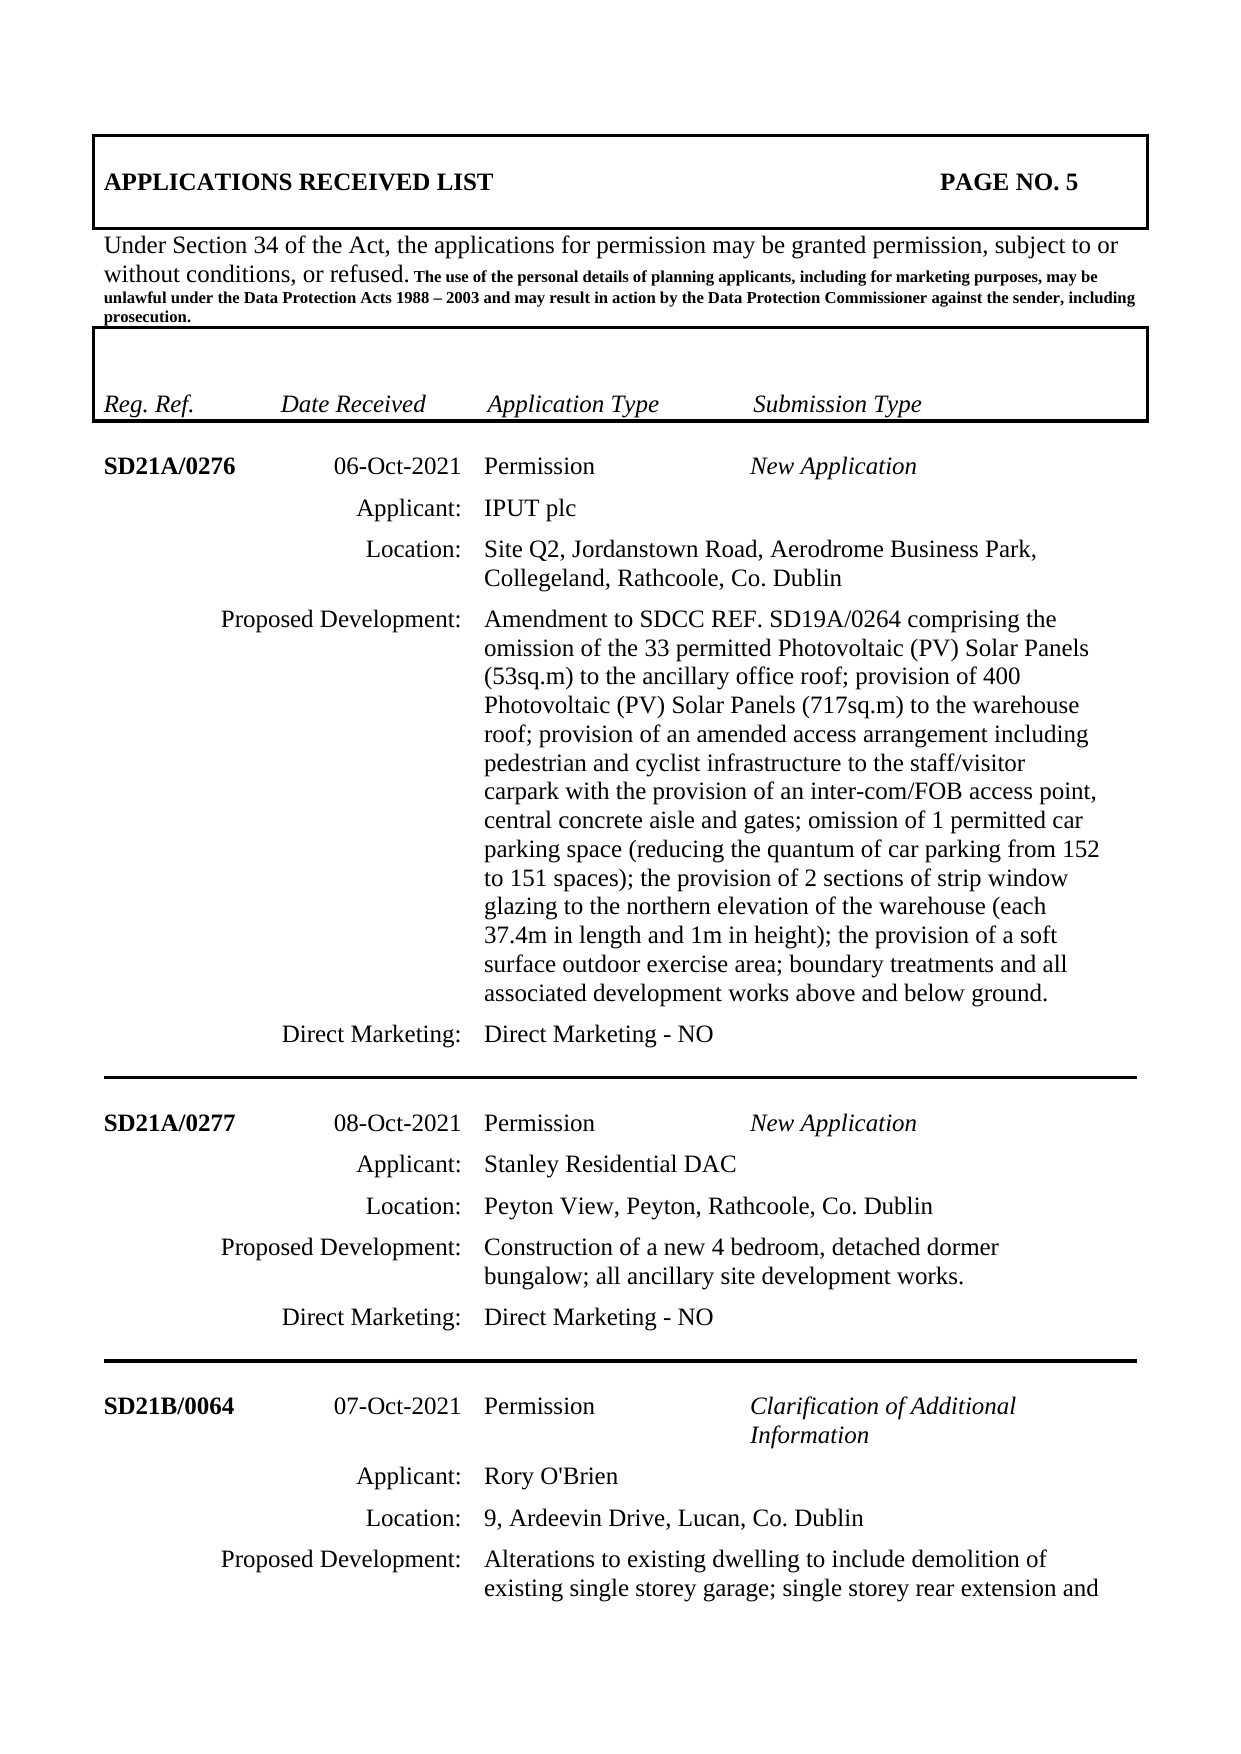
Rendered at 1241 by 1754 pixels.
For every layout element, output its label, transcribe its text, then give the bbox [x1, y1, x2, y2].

table_header Permission [473, 451, 738, 480]
table_cell Direct Marketing - NO [473, 1290, 1114, 1331]
table_cell Location: [92, 1178, 473, 1219]
table_cell Applicant: [92, 1449, 473, 1490]
table_cell Direct Marketing: [92, 1006, 473, 1048]
table_header Clarification of Additional Information [739, 1391, 1114, 1449]
table_header Permission [473, 1108, 738, 1137]
table_cell Direct Marketing: [92, 1290, 473, 1331]
table_cell Peyton View, Peyton, Rathcoole, Co. Dublin [473, 1178, 1114, 1219]
table_header SD21A/0277 [92, 1108, 251, 1137]
table_cell Direct Marketing - NO [473, 1006, 1114, 1048]
table_cell Proposed Development: [92, 591, 473, 1006]
table_header 07-Oct-2021 [251, 1391, 473, 1449]
table_header 06-Oct-2021 [251, 451, 473, 480]
table_header Permission [473, 1391, 738, 1449]
table_cell IPUT plc [473, 480, 1114, 521]
table_cell Applicant: [92, 480, 473, 521]
table_cell Rory O'Brien [473, 1449, 1114, 1490]
table_header New Application [739, 1108, 1114, 1137]
table_header SD21A/0276 [92, 451, 251, 480]
table_cell Proposed Development: [92, 1220, 473, 1289]
table_cell Amendment to SDCC REF. SD19A/0264 comprising the omission of the 33 permitted Photovoltaic (PV) Solar Panels (53sq.m) to the ancillary office roof; provision of 400 Photovoltaic (PV) Solar Panels (717sq.m) to the warehouse roof; provision of an amended access arrangement including pedestrian and cyclist infrastructure to the staff/visitor carpark with the provision of an inter-com/FOB access point, central concrete aisle and gates; omission of 1 permitted car parking space (reducing the quantum of car parking from 152 to 151 spaces); the provision of 2 sections of strip window glazing to the northern elevation of the warehouse (each 37.4m in length and 1m in height); the provision of a soft surface outdoor exercise area; boundary treatments and all associated development works above and below ground. [473, 591, 1114, 1006]
table_cell Stanley Residential DAC [473, 1137, 1114, 1178]
table_cell Construction of a new 4 bedroom, detached dormer bungalow; all ancillary site development works. [473, 1220, 1114, 1289]
table_header 08-Oct-2021 [251, 1108, 473, 1137]
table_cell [92, 1531, 473, 1601]
table_cell Location: [92, 1490, 473, 1531]
table_cell Applicant: [92, 1137, 473, 1178]
table_header New Application [739, 451, 1114, 480]
table_cell Site Q2, Jordanstown Road, Aerodrome Business Park, Collegeland, Rathcoole, Co. Dublin [473, 521, 1114, 591]
table_cell 9, Ardeevin Drive, Lucan, Co. Dublin [473, 1490, 1114, 1531]
table_cell Location: [92, 521, 473, 591]
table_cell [473, 1531, 1114, 1601]
table_header SD21B/0064 [92, 1391, 251, 1449]
